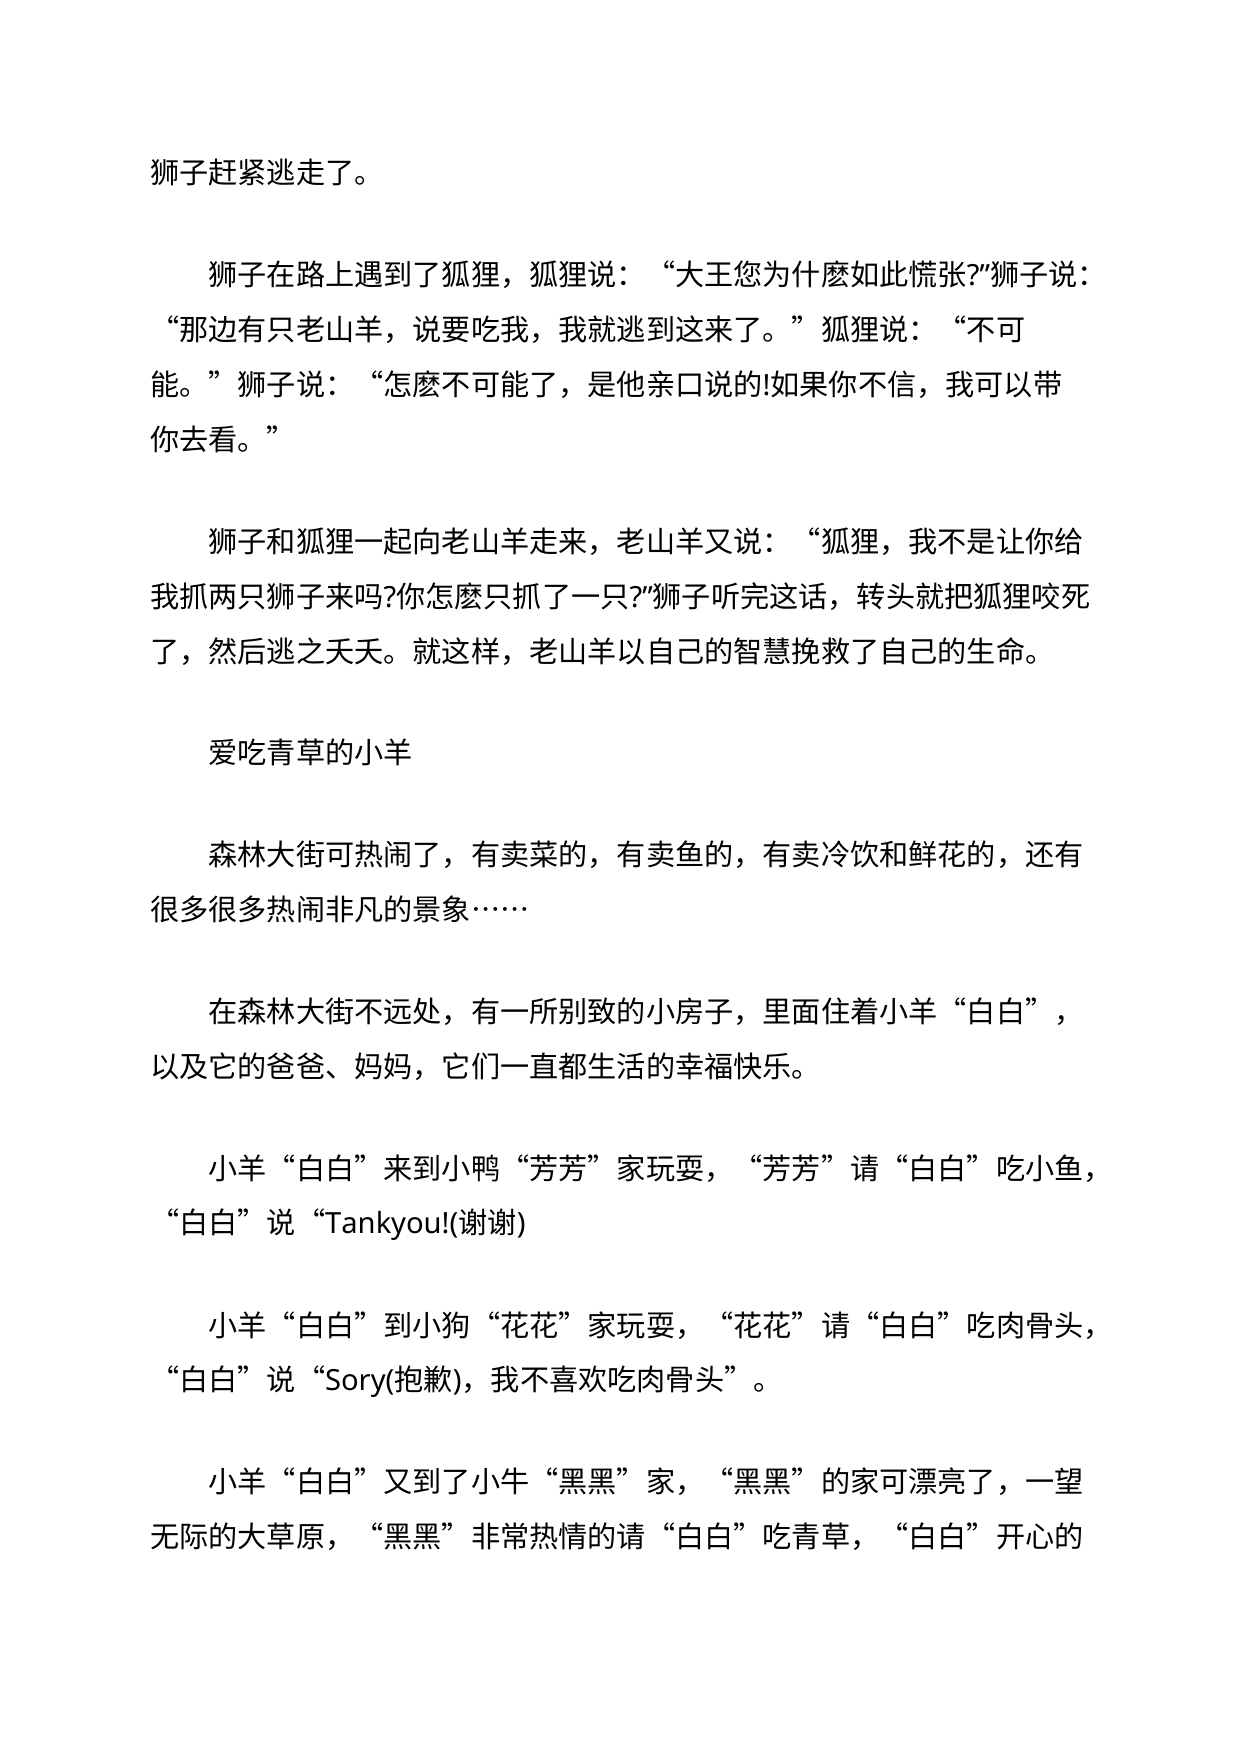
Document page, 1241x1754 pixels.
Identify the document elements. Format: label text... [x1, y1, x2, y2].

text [150, 150, 1090, 192]
text 小羊“白白”到小狗“花花”家玩耍，“花花”请“白白”吃肉骨头，“白白”说“Sory(抱歉)，我不喜欢吃肉骨头”。 [150, 1302, 1090, 1399]
text 狮子和狐狸一起向老山羊走来，老山羊又说：“狐狸，我不是让你给我抓两只狮子来吗?你怎麽只抓了一只?”狮子听完这话，转头就把狐狸咬死了，然后逃之夭夭。就这样，老山羊以自己的智慧挽救了自己的生命。 [150, 518, 1090, 671]
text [150, 1459, 1090, 1556]
text 小羊“白白”来到小鸭“芳芳”家玩耍，“芳芳”请“白白”吃小鱼，“白白”说“Tankyou!(谢谢) [150, 1145, 1090, 1242]
text 森林大街可热闹了，有卖菜的，有卖鱼的，有卖冷饮和鲜花的，还有很多很多热闹非凡的景象…… [150, 832, 1090, 929]
text 爱吃青草的小羊 [150, 730, 1090, 772]
text 狮子在路上遇到了狐狸，狐狸说：“大王您为什麽如此慌张?”狮子说：“那边有只老山羊，说要吃我，我就逃到这来了。”狐狸说：“不可能。”狮子说：“怎麽不可能了，是他亲口说的!如果你不信，我可以带你去看。” [150, 252, 1090, 459]
text 在森林大街不远处，有一所别致的小房子，里面住着小羊“白白”，以及它的爸爸、妈妈，它们一直都生活的幸福快乐。 [150, 988, 1090, 1086]
